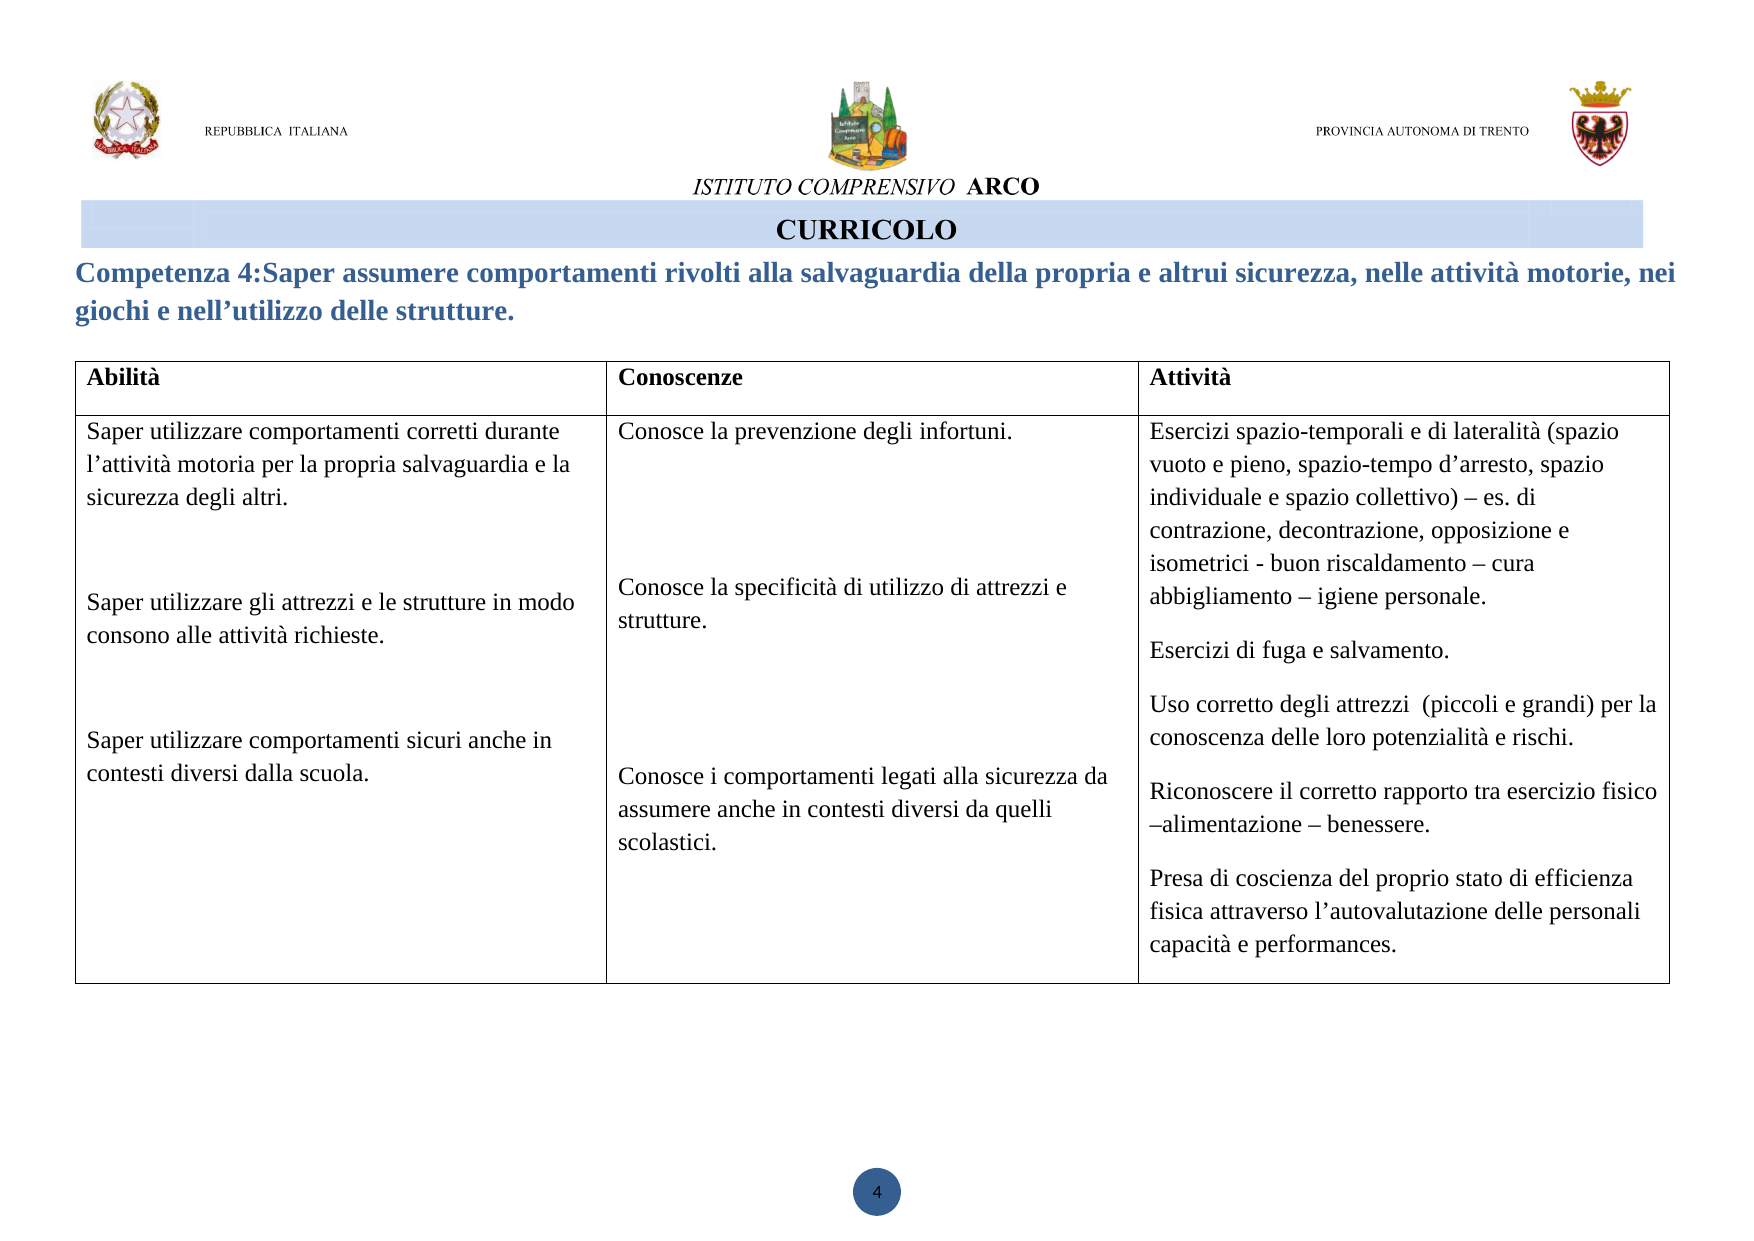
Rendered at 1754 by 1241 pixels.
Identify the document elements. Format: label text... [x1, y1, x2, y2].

table_header Abilità [76, 362, 606, 415]
table_header Conoscenze [607, 362, 1138, 415]
subtitle Competenza 4:Saper assumere comportamenti rivolti alla salvaguardia della propria e altrui sicurezza, nelle attività motorie, nei giochi e nell’utilizzo delle strutture. [75, 255, 1679, 327]
picture [75, 73, 1649, 255]
table_cell Esercizi spazio-temporali e di lateralità (spazio vuoto e pieno, spazio-tempo d’arresto, spazio individuale e spazio collettivo) – es. di contrazione, decontrazione, opposizione e isometrici - buon riscaldamento – cura abbigliamento – igiene personale. Esercizi di fuga e salvamento. Uso corretto degli attrezzi (piccoli e grandi) per la conoscenza delle loro potenzialità e rischi. Riconoscere il corretto rapporto tra esercizio fisico –alimentazione – benessere. Presa di coscienza del proprio stato di efficienza fisica attraverso l’autovalutazione delle personali capacità e performances. [1139, 416, 1669, 982]
table_cell Conosce la prevenzione degli infortuni. Conosce la specificità di utilizzo di attrezzi e strutture. Conosce i comportamenti legati alla sicurezza da assumere anche in contesti diversi da quelli scolastici. [607, 416, 1138, 982]
table_cell Saper utilizzare comportamenti corretti durante l’attività motoria per la propria salvaguardia e la sicurezza degli altri. Saper utilizzare gli attrezzi e le strutture in modo consono alle attività richieste. Saper utilizzare comportamenti sicuri anche in contesti diversi dalla scuola. [76, 416, 606, 982]
table_header Attività [1139, 362, 1669, 415]
